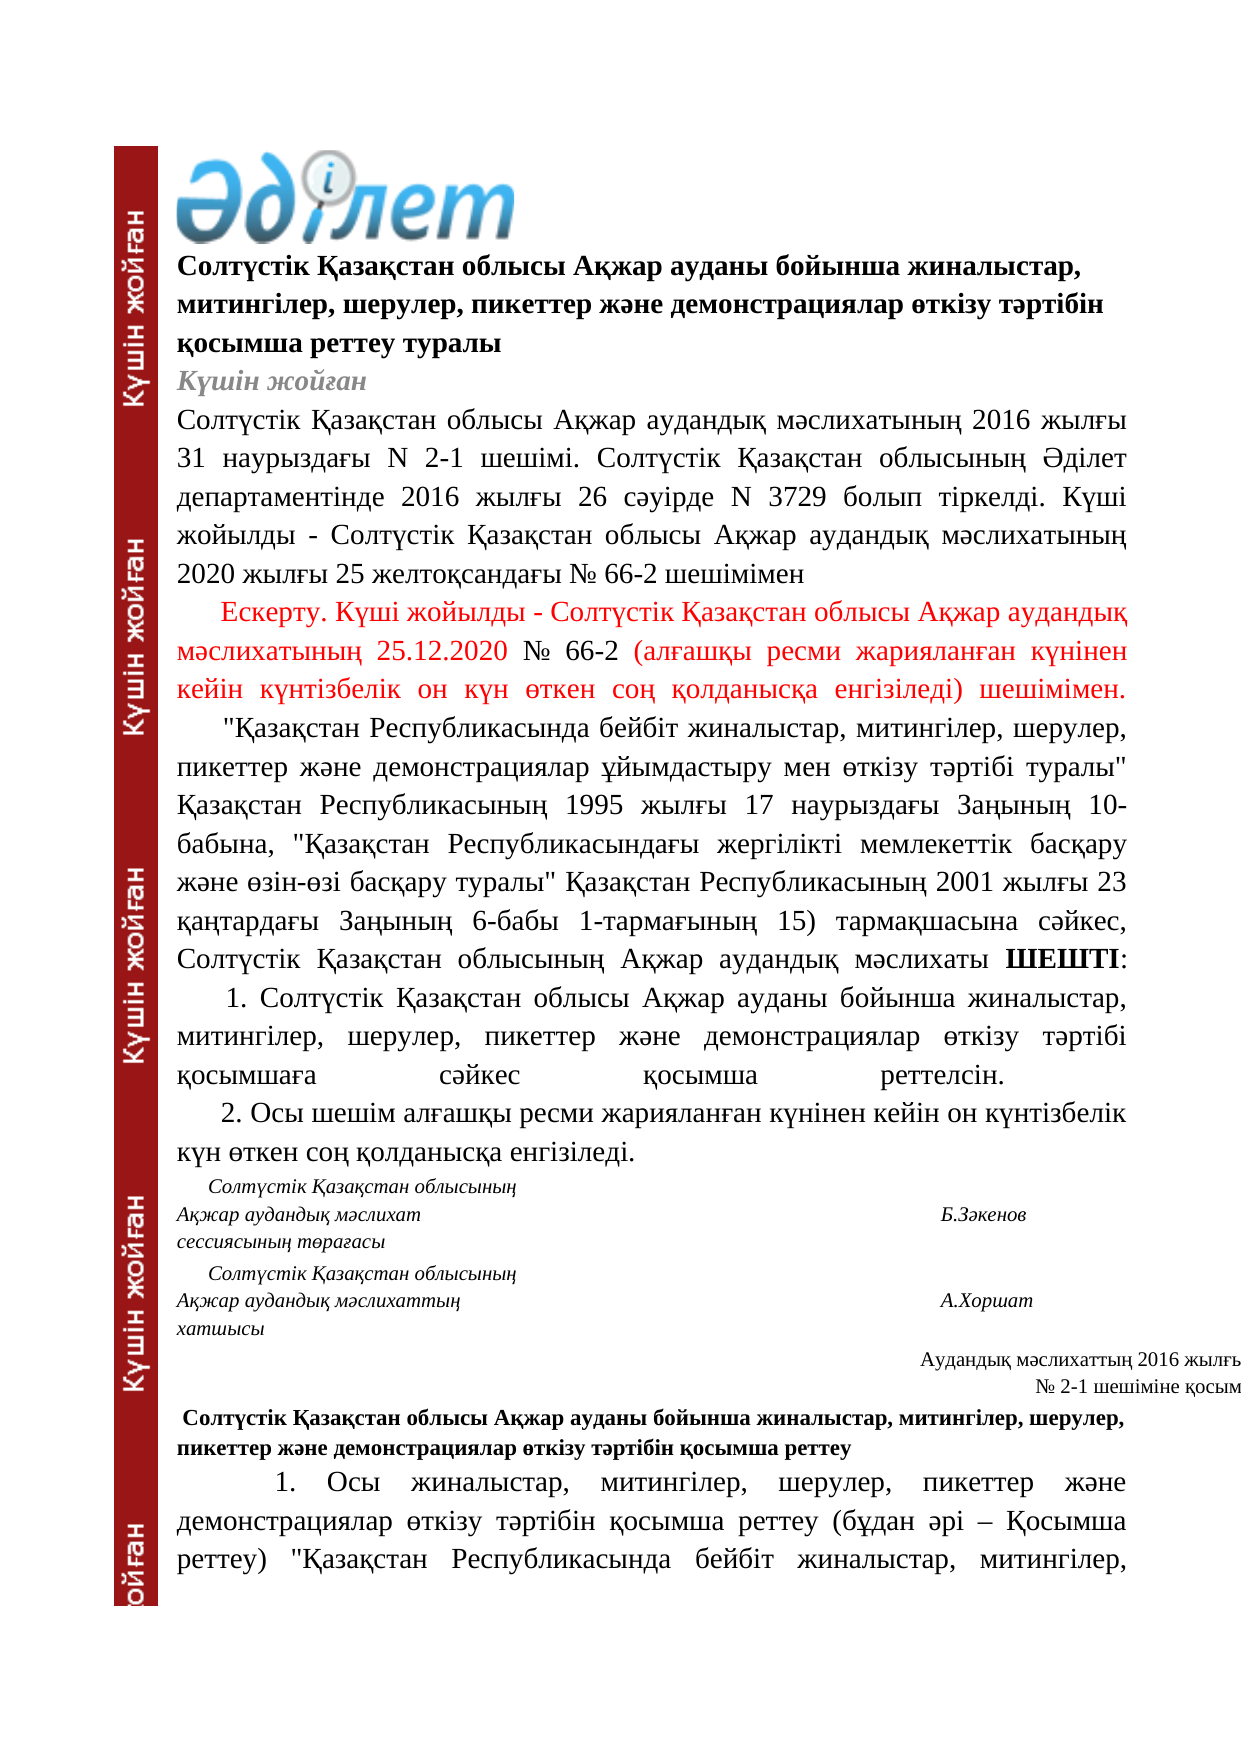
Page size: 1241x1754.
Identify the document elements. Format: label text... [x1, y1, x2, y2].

picture [114, 1460, 158, 1464]
text Солтүстік Қазақстан облысы Ақжар ауданы бойынша жиналыстар, митингiлер, шерулер, пикеттер және демонстрациялар өткiзу тәртiбiн қосымша реттеу туралы [112, 248, 1128, 358]
table_header Б.Зәкенов [939, 1173, 1240, 1259]
picture [114, 146, 158, 248]
picture [176, 150, 515, 244]
picture [114, 589, 158, 594]
text Солтүстік Қазақстан облысы Ақжар ауданы бойынша жиналыстар, митингiлер, шерулер, пикеттер және демонстрациялар өткізу тәртібін қосымша реттеу [112, 1404, 1128, 1460]
picture [114, 397, 158, 402]
table_cell А.Хоршат [939, 1259, 1240, 1345]
text Солтүстік Қазақстан облысы Ақжар аудандық мәслихатының 2016 жылғы 31 наурыздағы N 2-1 шешімі. Солтүстік Қазақстан облысының Әділет департаментінде 2016 жылғы 26 сәуірде N 3729 болып тіркелді. Күші жойылды - Солтүстік Қазақстан облысы Ақжар аудандық мәслихатының 2020 жылғы 25 желтоқсандағы № 66-2 шешімімен [112, 402, 1128, 589]
table_header Аудандық мәслихаттың 2016 жылғы 31 наурыздағы № 2-1 шешіміне қосымша [912, 1345, 1240, 1404]
table_header Солтүстік Қазақстан облысының Ақжар аудандық мәслихат сессиясының төрағасы [101, 1173, 939, 1259]
picture [114, 1168, 158, 1173]
picture [114, 358, 158, 363]
table_cell Солтүстік Қазақстан облысының Ақжар аудандық мәслихаттың хатшысы [101, 1259, 939, 1345]
picture [114, 1575, 158, 1606]
text Күшін жойған [112, 363, 1128, 397]
table_header [101, 1345, 912, 1404]
text Ескерту. Күші жойылды - Солтүстік Қазақстан облысы Ақжар аудандық мәслихатының 25.12.2020 № 66-2 (алғашқы ресми жарияланған күнiнен кейін күнтiзбелiк он күн өткен соң қолданысқа енгiзiледi) шешімімен. "Қазақстан Республикасында бейбiт жиналыстар, митингiлер, шерулер, пикеттер және демонстрациялар ұйымдастыру мен өткiзу тәртiбi туралы" Қазақстан Республикасының 1995 жылғы 17 наурыздағы Заңының 10-бабына, "Қазақстан Республикасындағы жергілікті мемлекеттік басқару және өзін-өзі басқару туралы" Қазақстан Республикасының 2001 жылғы 23 қаңтардағы Заңының 6-бабы 1-тармағының 15) тармақшасына сәйкес, Солтүстік Қазақстан облысының Ақжар аудандық мәслихаты ШЕШТІ: 1. Солтүстік Қазақстан облысы Ақжар ауданы бойынша жиналыстар, митингiлер, шерулер, пикеттер және демонстрациялар өткiзу тәртiбi қосымшаға сәйкес қосымша реттелсін. 2. Осы шешім алғашқы ресми жарияланған күнінен кейін он күнтізбелік күн өткен соң қолданысқа енгізіледі. [112, 594, 1128, 1168]
